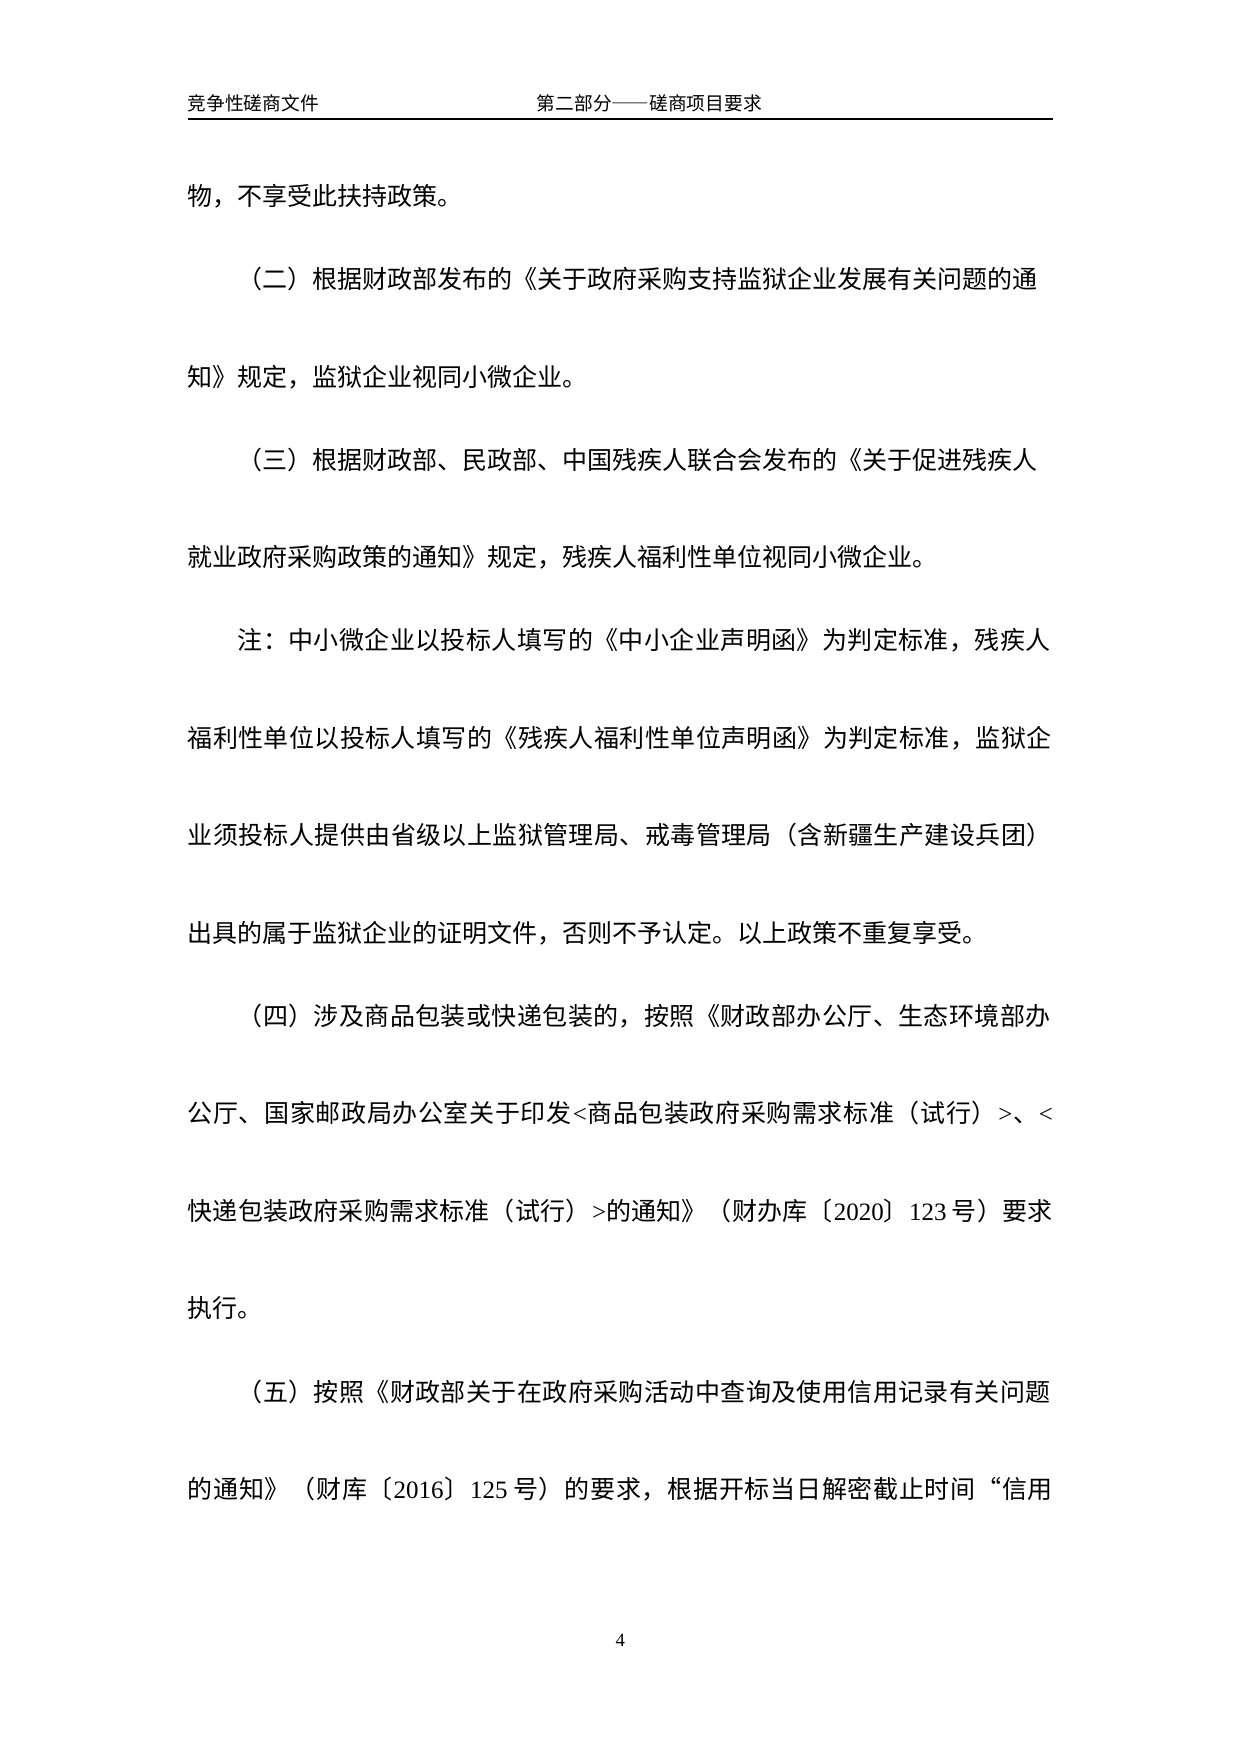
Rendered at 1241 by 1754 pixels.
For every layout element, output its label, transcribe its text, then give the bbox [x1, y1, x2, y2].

text （二）根据财政部发布的《关于政府采购支持监狱企业发展有关问题的通知》规定，监狱企业视同小微企业。 [187, 245, 1053, 408]
text （四）涉及商品包装或快递包装的，按照《财政部办公厅、生态环境部办公厅、国家邮政局办公室关于印发<商品包装政府采购需求标准（试行）>、<快递包装政府采购需求标准（试行）>的通知》（财办库〔2020〕123号）要求执行。 [187, 982, 1053, 1339]
text 注：中小微企业以投标人填写的《中小企业声明函》为判定标准，残疾人福利性单位以投标人填写的《残疾人福利性单位声明函》为判定标准，监狱企业须投标人提供由省级以上监狱管理局、戒毒管理局（含新疆生产建设兵团）出具的属于监狱企业的证明文件，否则不予认定。以上政策不重复享受。 [187, 606, 1053, 964]
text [187, 1358, 1053, 1520]
text （三）根据财政部、民政部、中国残疾人联合会发布的《关于促进残疾人就业政府采购政策的通知》规定，残疾人福利性单位视同小微企业。 [187, 426, 1053, 588]
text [187, 162, 1053, 227]
